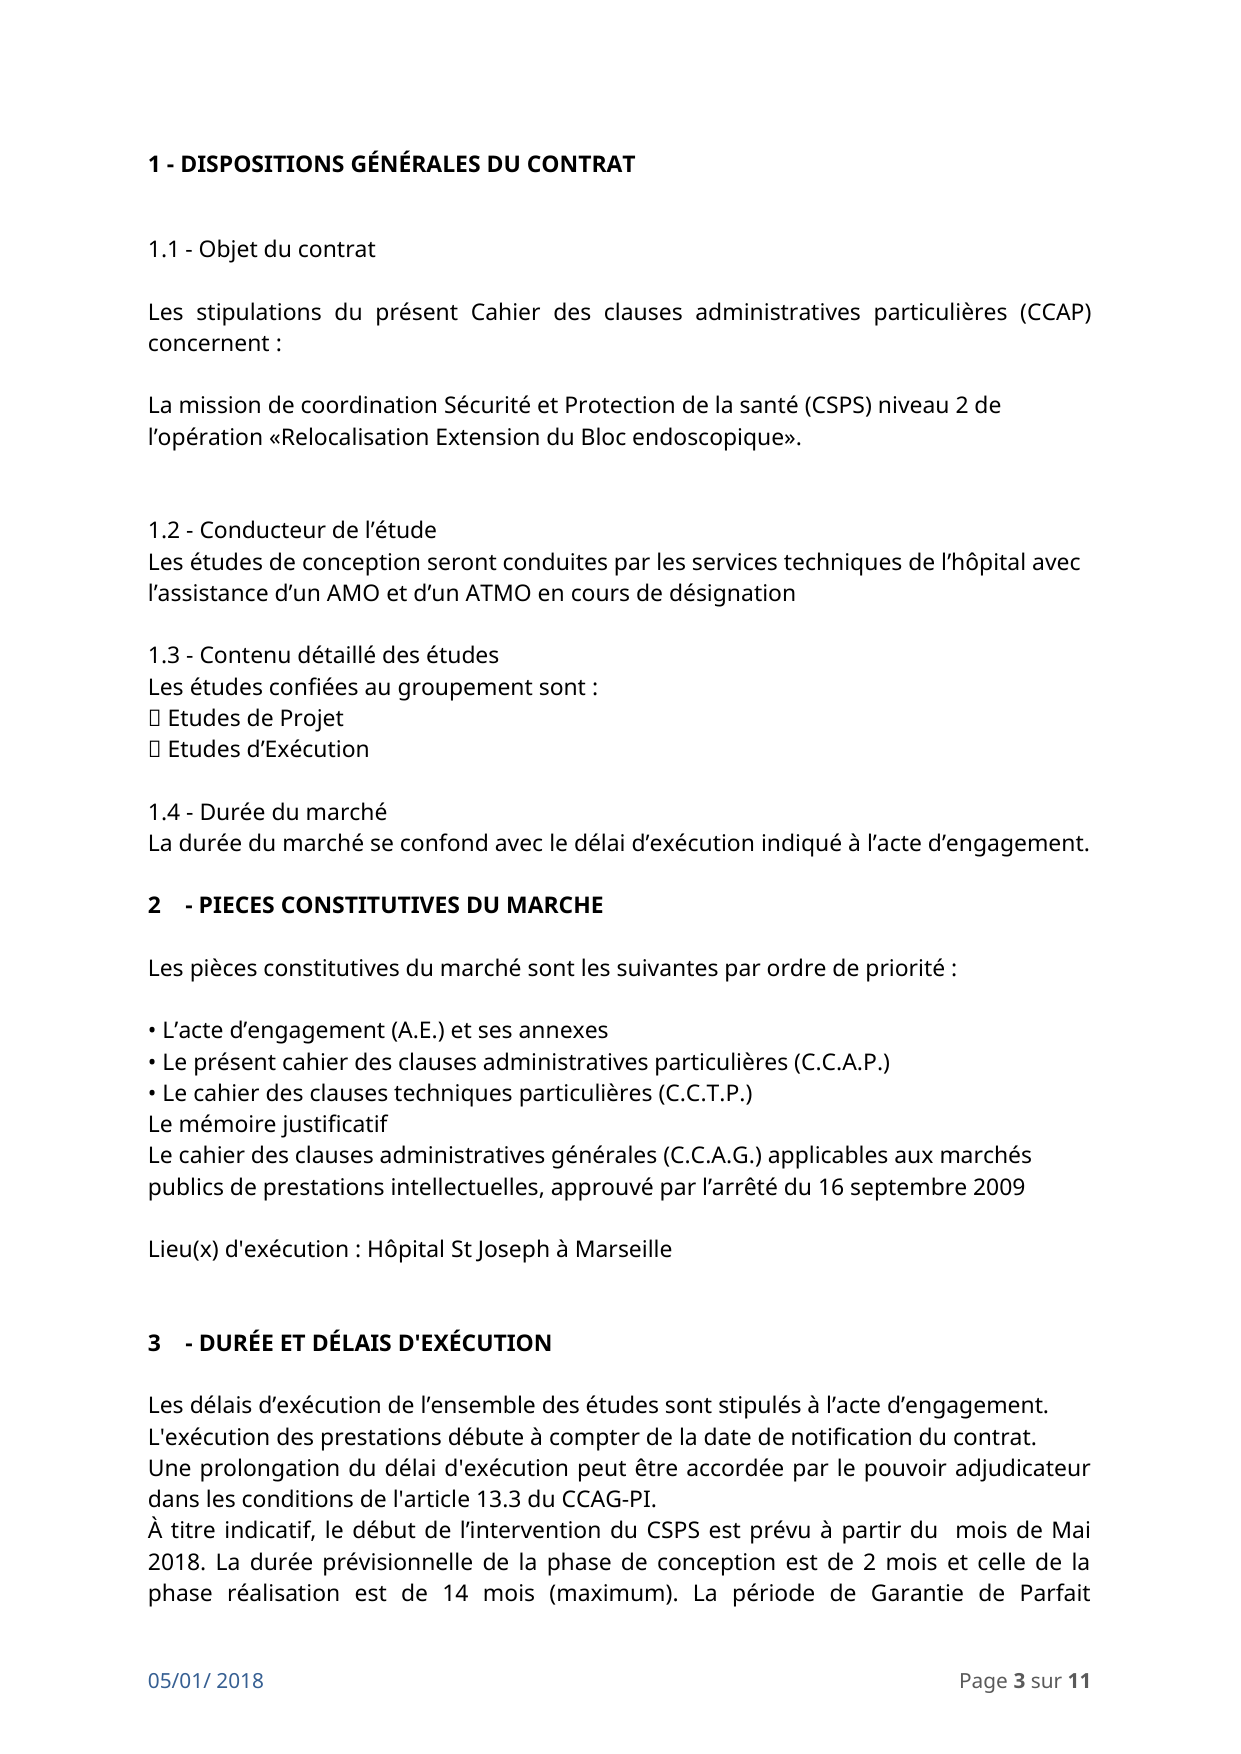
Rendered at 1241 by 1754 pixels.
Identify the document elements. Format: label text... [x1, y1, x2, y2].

text Le mémoire justificatif [148, 1108, 1092, 1139]
text  Etudes de Projet [148, 702, 1092, 733]
list - PIECES CONSTITUTIVES DU MARCHE [148, 889, 1092, 921]
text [148, 1514, 1092, 1608]
text Lieu(x) d'exécution : Hôpital St Joseph à Marseille [148, 1233, 1092, 1264]
list - Durée et délais d'exécution [148, 1327, 1092, 1358]
text Les stipulations du présent Cahier des clauses administratives particulières (CCAP) concernent : [148, 296, 1092, 358]
text L'exécution des prestations débute à compter de la date de notification du contrat. [148, 1421, 1092, 1452]
text Les études de conception seront conduites par les services techniques de l’hôpital avec l’assistance d’un AMO et d’un ATMO en cours de désignation [148, 546, 1092, 608]
text Une prolongation du délai d'exécution peut être accordée par le pouvoir adjudicateur dans les conditions de l'article 13.3 du CCAG-PI. [148, 1452, 1092, 1514]
text Le cahier des clauses administratives générales (C.C.A.G.) applicables aux marchés publics de prestations intellectuelles, approuvé par l’arrêté du 16 septembre 2009 [148, 1139, 1092, 1202]
text  Etudes d’Exécution [148, 733, 1092, 764]
list - Objet du contrat [148, 233, 1092, 264]
text La durée du marché se confond avec le délai d’exécution indiqué à l’acte d’engagement. [148, 827, 1092, 858]
text La mission de coordination Sécurité et Protection de la santé (CSPS) niveau 2 de l’opération «Relocalisation Extension du Bloc endoscopique». [148, 389, 1092, 452]
text 1 - Dispositions générales du contrat [148, 148, 1092, 179]
text 1.3 - Contenu détaillé des études [148, 639, 1092, 671]
text Les délais d’exécution de l’ensemble des études sont stipulés à l’acte d’engagement. [148, 1389, 1092, 1421]
text • L’acte d’engagement (A.E.) et ses annexes [148, 1014, 1092, 1046]
text 1.2 - Conducteur de l’étude [148, 514, 1092, 546]
text Les pièces constitutives du marché sont les suivantes par ordre de priorité : [148, 952, 1092, 983]
text 1.4 - Durée du marché [148, 796, 1092, 827]
text • Le présent cahier des clauses administratives particulières (C.C.A.P.) [148, 1046, 1092, 1077]
text • Le cahier des clauses techniques particulières (C.C.T.P.) [148, 1077, 1092, 1108]
text Les études confiées au groupement sont : [148, 671, 1092, 702]
